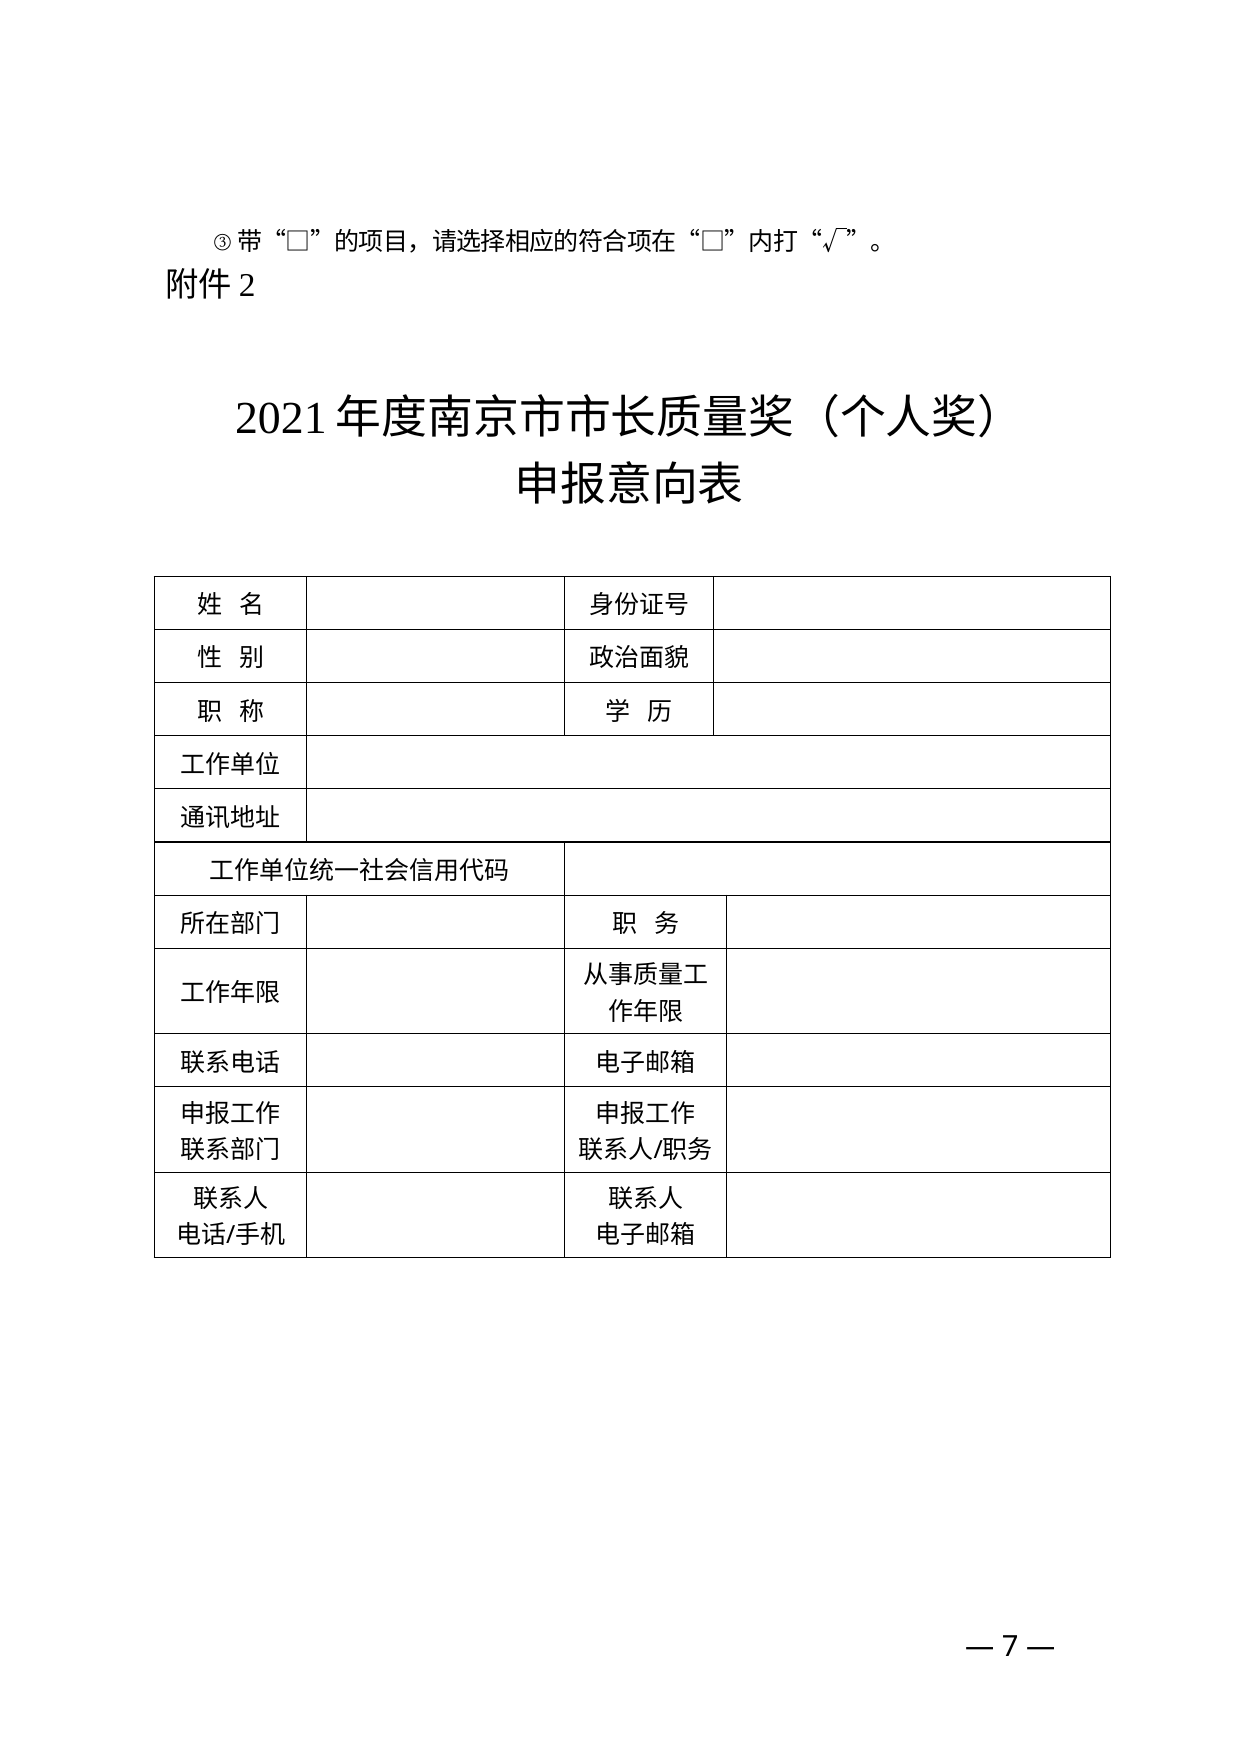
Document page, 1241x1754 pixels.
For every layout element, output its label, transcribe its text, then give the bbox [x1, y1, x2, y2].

table_cell 从事质量工作年限 [565, 949, 726, 1033]
table_cell [727, 1173, 1110, 1257]
table_header 身份证号 [565, 577, 713, 629]
table_cell [307, 789, 1110, 841]
table_cell [727, 1087, 1110, 1172]
table_cell 政治面貌 [565, 630, 713, 682]
table_cell [714, 683, 1110, 735]
table_cell 电子邮箱 [565, 1034, 726, 1086]
table_cell 职 务 [565, 896, 726, 948]
table_cell 通讯地址 [155, 789, 306, 841]
text 附件2 [165, 258, 1092, 306]
table_cell [307, 896, 564, 948]
table_cell 工作单位统一社会信用代码 [155, 843, 564, 894]
text 申报意向表 [165, 447, 1092, 513]
table_cell [307, 630, 564, 682]
table_cell [727, 896, 1110, 948]
table_cell [565, 843, 1110, 894]
table_cell [714, 630, 1110, 682]
table_cell [307, 949, 564, 1033]
text ③带“□”的项目，请选择相应的符合项在“□”内打“√”。 [165, 218, 1092, 258]
table_cell 联系电话 [155, 1034, 306, 1086]
table_cell [307, 736, 1110, 788]
table_cell [727, 1034, 1110, 1086]
table_header 姓 名 [155, 577, 306, 629]
table_cell 工作年限 [155, 949, 306, 1033]
table_cell 性 别 [155, 630, 306, 682]
table_cell 职 称 [155, 683, 306, 735]
table_cell 所在部门 [155, 896, 306, 948]
table_header [307, 577, 564, 629]
table_cell [307, 1087, 564, 1172]
table_cell [307, 1034, 564, 1086]
table_cell 申报工作 联系部门 [155, 1087, 306, 1172]
table_cell 联系人 电子邮箱 [565, 1173, 726, 1257]
table_cell 申报工作 联系人/职务 [565, 1087, 726, 1172]
table_cell [727, 949, 1110, 1033]
table_header [714, 577, 1110, 629]
table_cell [307, 683, 564, 735]
table_cell [307, 1173, 564, 1257]
table_cell 联系人 电话/手机 [155, 1173, 306, 1257]
text 2021年度南京市市长质量奖（个人奖） [165, 381, 1092, 447]
table_cell 学 历 [565, 683, 713, 735]
table_cell 工作单位 [155, 736, 306, 788]
